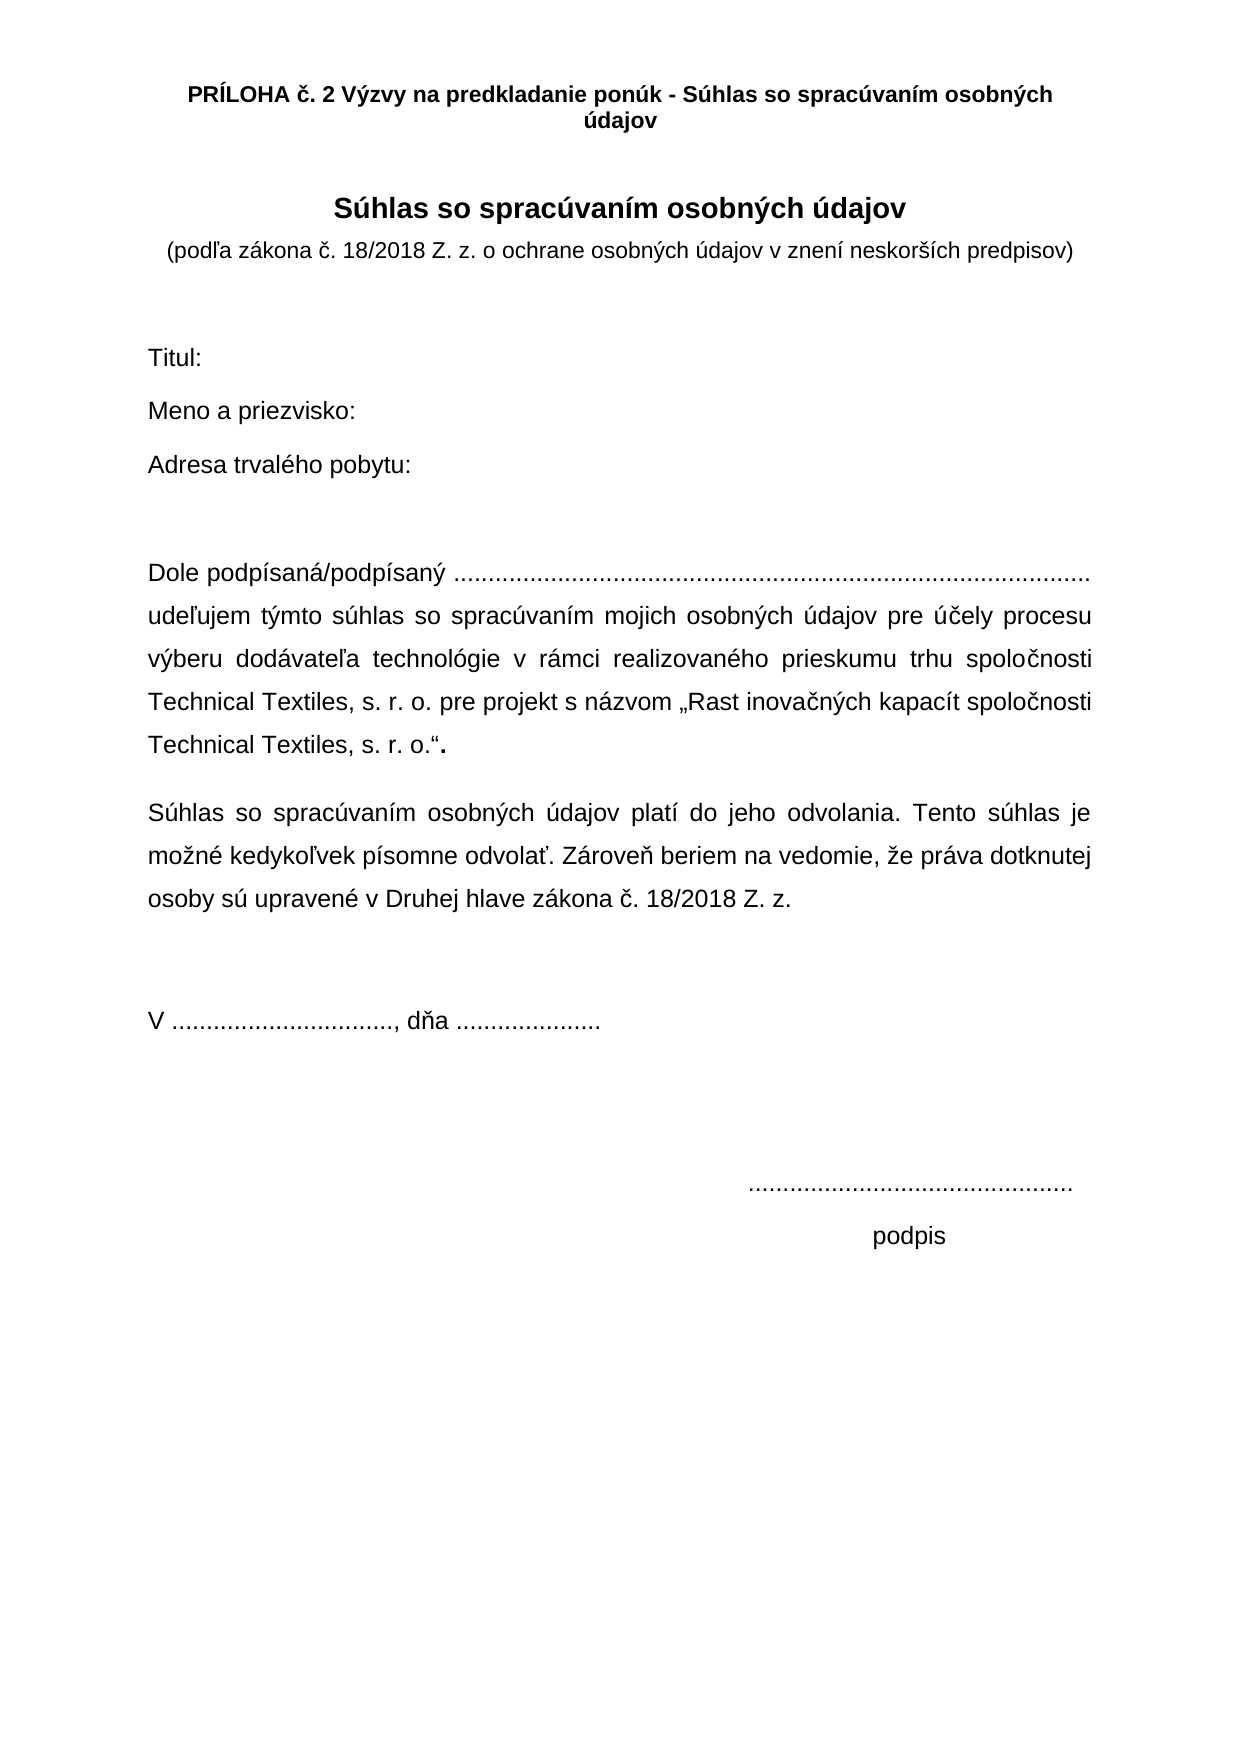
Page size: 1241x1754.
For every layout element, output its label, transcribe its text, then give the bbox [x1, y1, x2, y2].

text Súhlas so spracúvaním osobných údajov platí do jeho odvolania. Tento súhlas je možné kedykoľvek písomne odvolať. Zároveň beriem na vedomie, že práva dotknutej osoby sú upravené v Druhej hlave zákona č. 18/2018 Z. z. [148, 798, 1092, 913]
text podpis [148, 1221, 1092, 1250]
text Meno a priezvisko: [148, 396, 1092, 425]
text PRÍLOHA č. 2 Výzvy na predkladanie ponúk - Súhlas so spracúvaním osobných údajov [148, 81, 1092, 134]
text Dole podpísaná/podpísaný ............................................................................................ udeľujem týmto súhlas so spracúvaním mojich osobných údajov pre účely procesu výberu dodávateľa technológie v rámci realizovaného prieskumu trhu spoločnosti Technical Textiles, s. r. o. pre projekt s názvom „Rast inovačných kapacít spoločnosti Technical Textiles, s. r. o.“. [148, 557, 1092, 759]
text Adresa trvalého pobytu: [148, 450, 1092, 479]
text (podľa zákona č. 18/2018 Z. z. o ochrane osobných údajov v znení neskorších predpisov) [148, 237, 1092, 264]
text Titul: [148, 342, 1092, 371]
text Súhlas so spracúvaním osobných údajov [148, 191, 1092, 225]
text ............................................... [148, 1167, 1092, 1196]
text V ................................, dňa ..................... [148, 1006, 1092, 1035]
